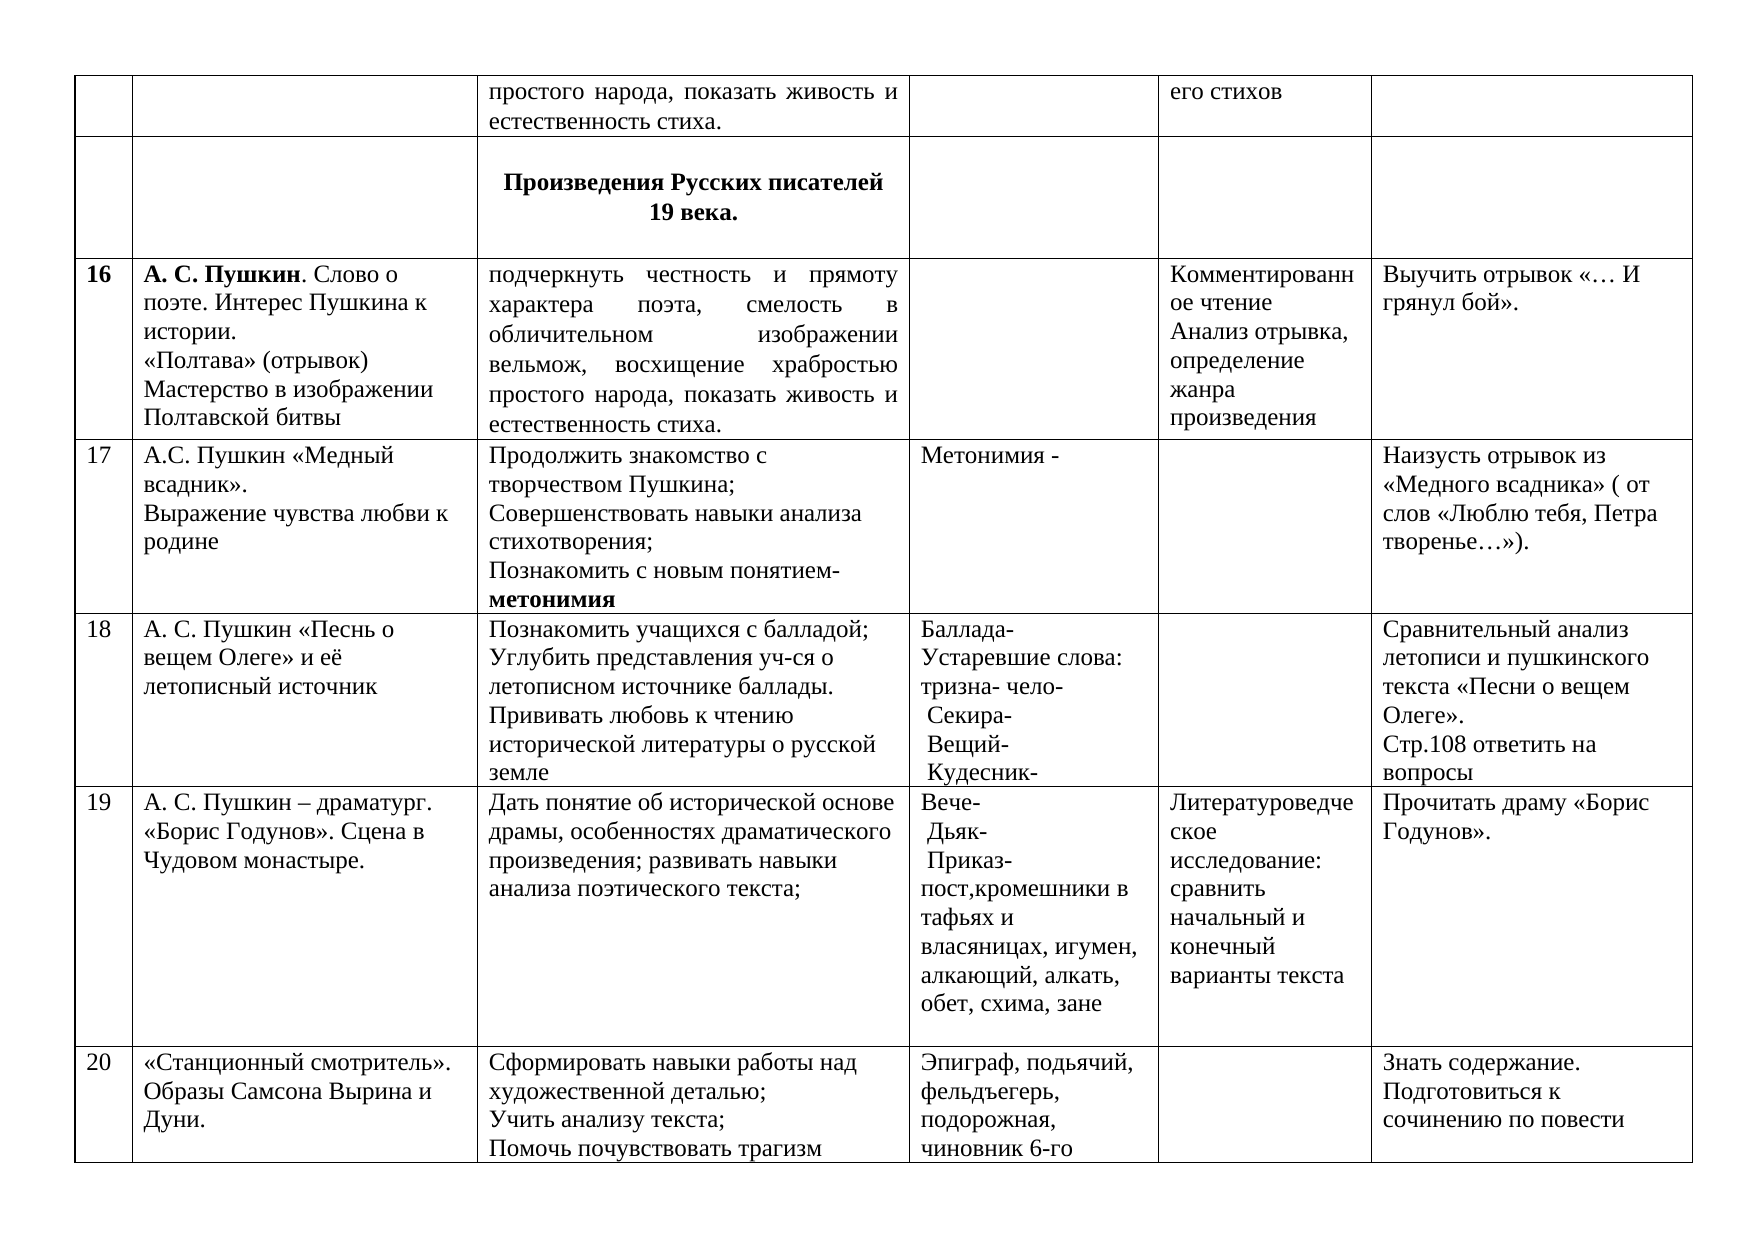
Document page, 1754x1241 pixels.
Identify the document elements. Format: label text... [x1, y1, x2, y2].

table_cell Произведения Русских писателей 19 века. [478, 137, 909, 258]
table_cell Прочитать драму «Борис Годунов». [1372, 787, 1692, 1046]
table_cell 17 [76, 440, 132, 613]
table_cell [478, 1047, 909, 1162]
table_cell Сравнительный анализ летописи и пушкинского текста «Песни о вещем Олеге». Стр.108 ответить на вопросы [1372, 614, 1692, 786]
table_cell 20 [76, 1047, 132, 1162]
table_cell Метонимия - [910, 440, 1158, 613]
table_cell [1159, 440, 1371, 613]
table_cell [133, 137, 477, 258]
table_cell [910, 137, 1158, 258]
table_cell Познакомить учащихся с балладой; Углубить представления уч-ся о летописном источнике баллады. Прививать любовь к чтению исторической литературы о русской земле [478, 614, 909, 786]
table_cell 16 [76, 259, 132, 439]
table_cell [1372, 137, 1692, 258]
table_cell Наизусть отрывок из «Медного всадника» ( от слов «Люблю тебя, Петра творенье…»). [1372, 440, 1692, 613]
table_cell [1159, 1047, 1371, 1162]
table_cell 19 [76, 787, 132, 1046]
table_cell [76, 137, 132, 258]
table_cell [1159, 76, 1371, 136]
table_cell [910, 76, 1158, 136]
table_cell Комментированное чтение Анализ отрывка, определение жанра произведения [1159, 259, 1371, 439]
table_cell [910, 259, 1158, 439]
table_cell А. С. Пушкин «Песнь о вещем Олеге» и её летописный источник [133, 614, 477, 786]
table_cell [1372, 1047, 1692, 1162]
table_cell А. С. Пушкин – драматург. «Борис Годунов». Сцена в Чудовом монастыре. [133, 787, 477, 1046]
table_cell 15 [76, 76, 132, 136]
table_cell [1159, 614, 1371, 786]
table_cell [910, 1047, 1158, 1162]
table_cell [133, 76, 477, 136]
table_cell Литературоведческое исследование: сравнить начальный и конечный варианты текста [1159, 787, 1371, 1046]
table_cell 18 [76, 614, 132, 786]
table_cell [133, 1047, 477, 1162]
table_cell А. С. Пушкин. Слово о поэте. Интерес Пушкина к истории. «Полтава» (отрывок) Мастерство в изображении Полтавской битвы [133, 259, 477, 439]
table_cell Продолжить знакомство с творчеством Пушкина; Совершенствовать навыки анализа стихотворения; Познакомить с новым понятием- метонимия [478, 440, 909, 613]
table_cell Баллада- Устаревшие слова: тризна- чело- Секира- Вещий- Кудесник- [910, 614, 1158, 786]
table_cell А.С. Пушкин «Медный всадник». Выражение чувства любви к родине [133, 440, 477, 613]
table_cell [1372, 76, 1692, 136]
table_cell Выучить отрывок «… И грянул бой». [1372, 259, 1692, 439]
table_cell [478, 76, 909, 136]
table_cell Вече- Дьяк- Приказ- пост,кромешники в тафьях и власяницах, игумен, алкающий, алкать, обет, схима, зане [910, 787, 1158, 1046]
table_cell Дать понятие об исторической основе драмы, особенностях драматического произведения; развивать навыки анализа поэтического текста; [478, 787, 909, 1046]
table_cell [1159, 137, 1371, 258]
